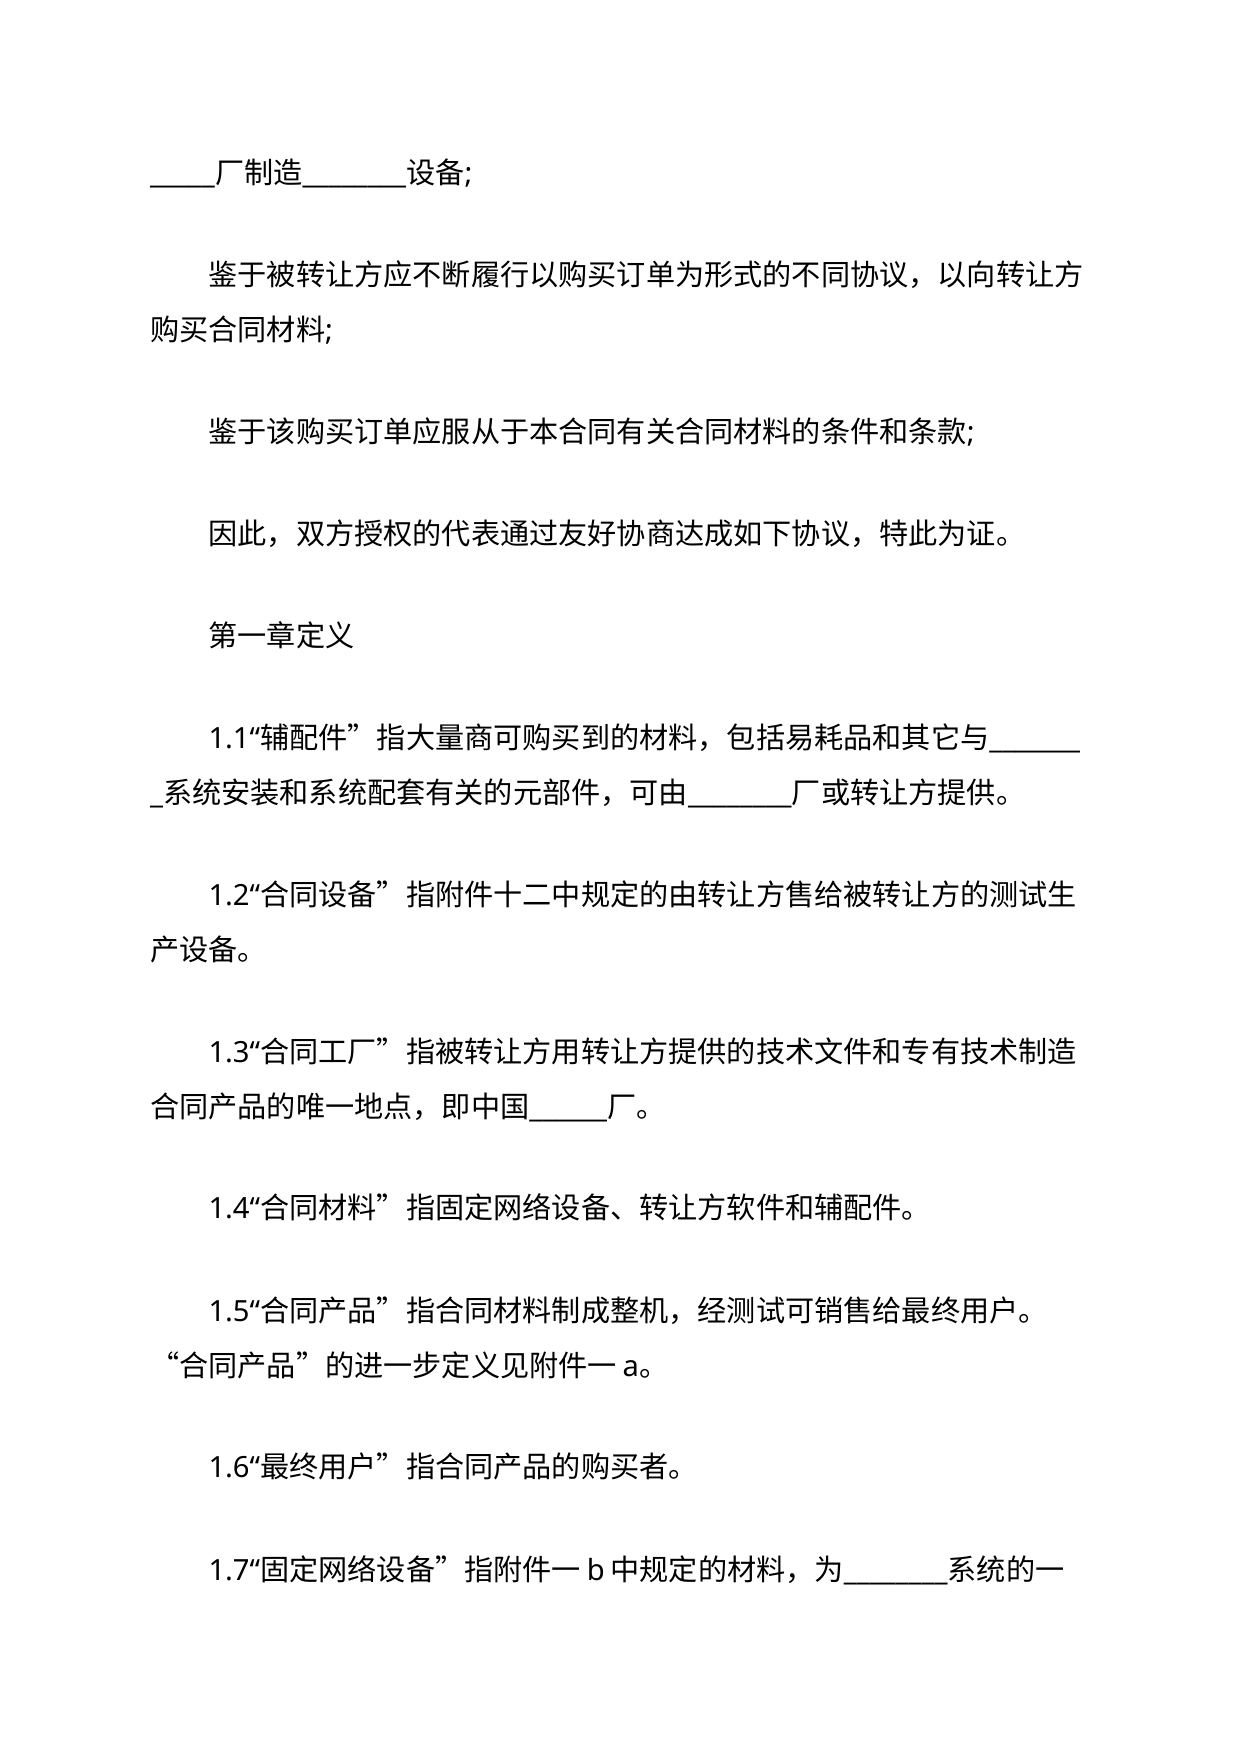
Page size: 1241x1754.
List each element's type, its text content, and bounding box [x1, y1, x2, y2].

text 1.6“最终用户”指合同产品的购买者。 [150, 1444, 1090, 1486]
text 鉴于被转让方应不断履行以购买订单为形式的不同协议，以向转让方购买合同材料; [150, 252, 1090, 349]
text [150, 1546, 1090, 1588]
text 1.2“合同设备”指附件十二中规定的由转让方售给被转让方的测试生产设备。 [150, 871, 1090, 969]
text 鉴于该购买订单应服从于本合同有关合同材料的条件和条款; [150, 409, 1090, 451]
text 1.1“辅配件”指大量商可购买到的材料，包括易耗品和其它与________系统安装和系统配套有关的元部件，可由________厂或转让方提供。 [150, 714, 1090, 812]
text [150, 150, 1090, 192]
text 因此，双方授权的代表通过友好协商达成如下协议，特此为证。 [150, 511, 1090, 553]
text 1.3“合同工厂”指被转让方用转让方提供的技术文件和专有技术制造合同产品的唯一地点，即中国______厂。 [150, 1028, 1090, 1126]
text 1.5“合同产品”指合同材料制成整机，经测试可销售给最终用户。“合同产品”的进一步定义见附件一a。 [150, 1287, 1090, 1384]
text 1.4“合同材料”指固定网络设备、转让方软件和辅配件。 [150, 1185, 1090, 1227]
text 第一章定义 [150, 613, 1090, 655]
